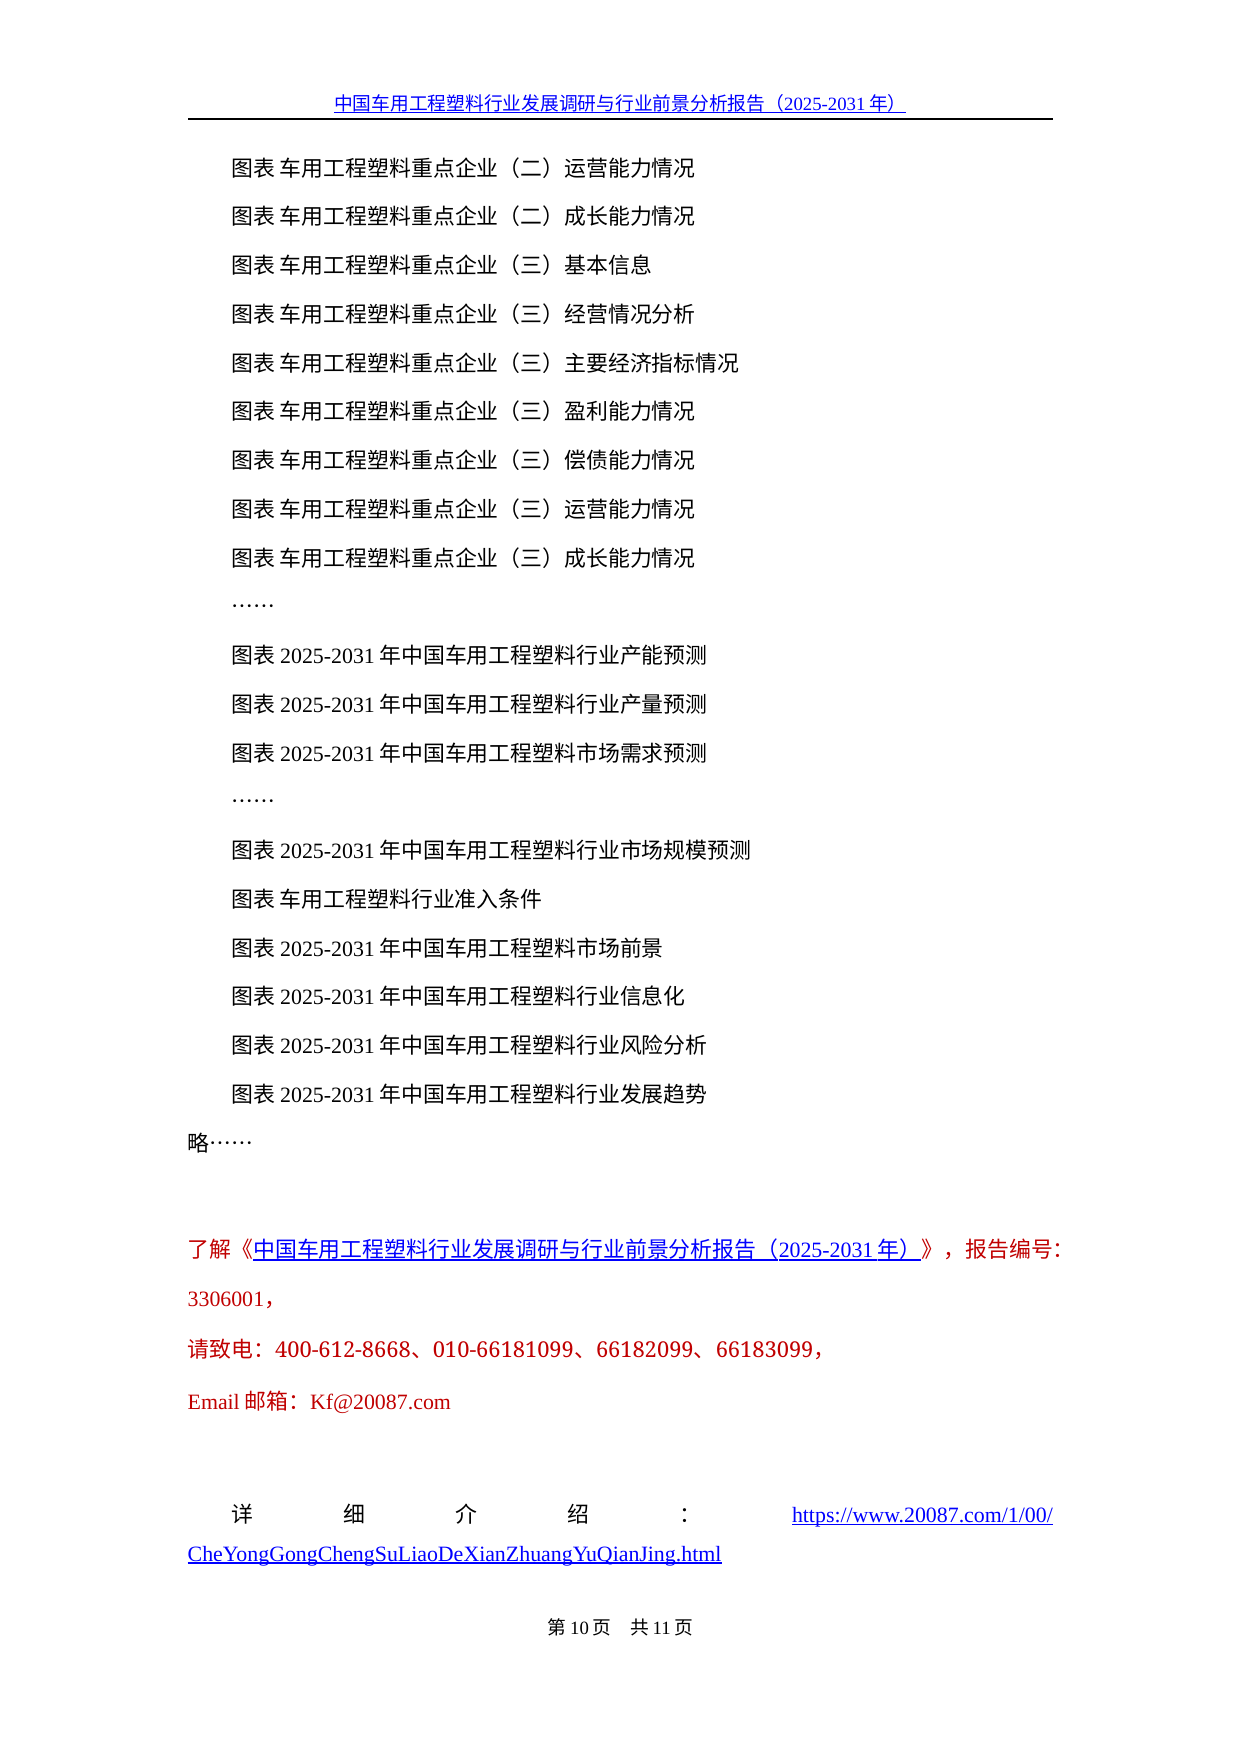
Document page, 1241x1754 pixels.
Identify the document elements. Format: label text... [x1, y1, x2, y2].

text 了解《中国车用工程塑料行业发展调研与行业前景分析报告（2025-2031年）》，报告编号：3306001， [187, 1232, 1053, 1313]
text 请致电：400-612-8668、010-66181099、66182099、66183099， [187, 1332, 1053, 1364]
text Email邮箱：Kf@20087.com [187, 1383, 1053, 1416]
text 详细介绍：https://www.20087.com/1/00/CheYongGongChengSuLiaoDeXianZhuangYuQianJing.html [187, 1496, 1053, 1569]
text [187, 150, 1053, 1158]
